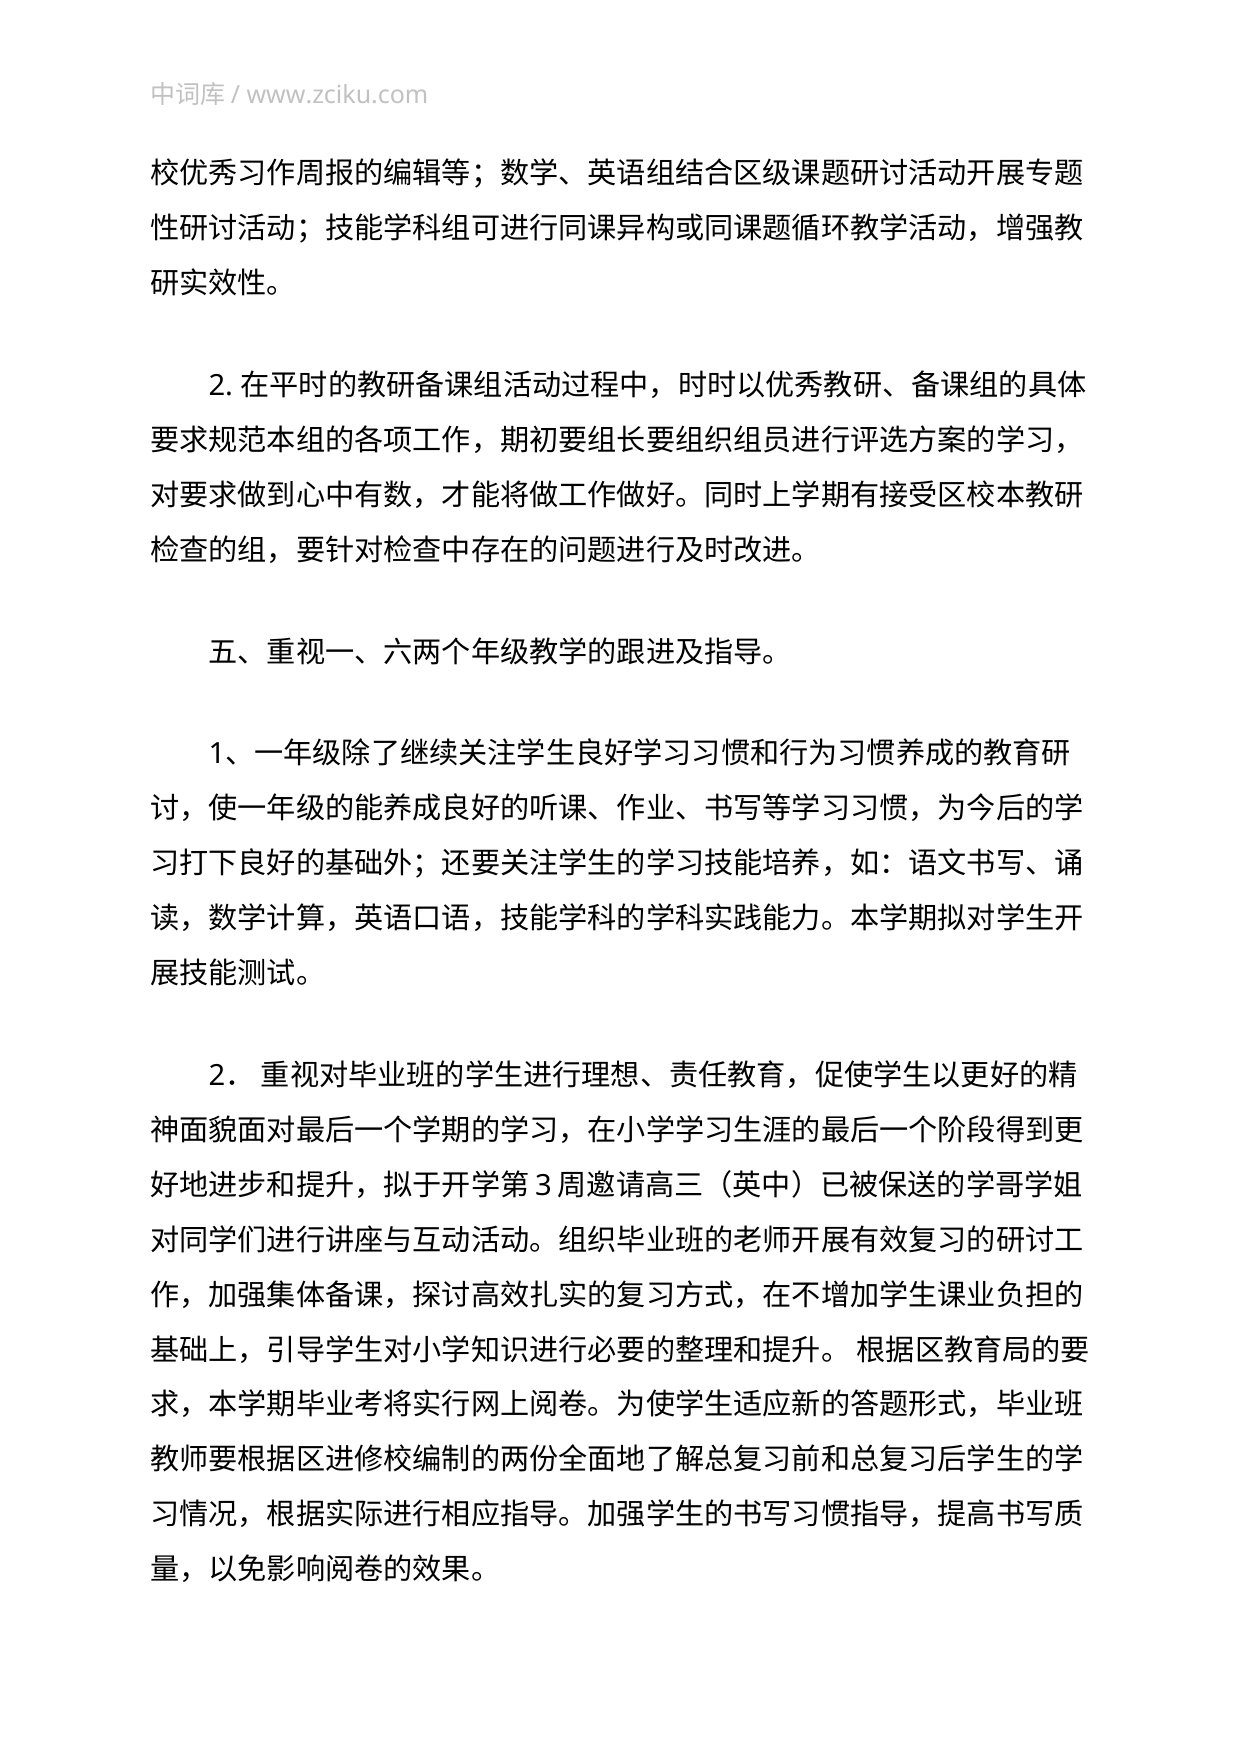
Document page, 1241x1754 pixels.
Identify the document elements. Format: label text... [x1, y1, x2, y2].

text 五、重视一、六两个年级教学的跟进及指导。 [150, 628, 1090, 670]
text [150, 150, 1090, 302]
text 2． 重视对毕业班的学生进行理想、责任教育，促使学生以更好的精神面貌面对最后一个学期的学习，在小学学习生涯的最后一个阶段得到更好地进步和提升，拟于开学第3周邀请高三（英中）已被保送的学哥学姐对同学们进行讲座与互动活动。组织毕业班的老师开展有效复习的研讨工作，加强集体备课，探讨高效扎实的复习方式，在不增加学生课业负担的基础上，引导学生对小学知识进行必要的整理和提升。 根据区教育局的要求，本学期毕业考将实行网上阅卷。为使学生适应新的答题形式，毕业班教师要根据区进修校编制的两份全面地了解总复习前和总复习后学生的学习情况，根据实际进行相应指导。加强学生的书写习惯指导，提高书写质量，以免影响阅卷的效果。 [150, 1051, 1090, 1588]
text 2. 在平时的教研备课组活动过程中，时时以优秀教研、备课组的具体要求规范本组的各项工作，期初要组长要组织组员进行评选方案的学习，对要求做到心中有数，才能将做工作做好。同时上学期有接受区校本教研检查的组，要针对检查中存在的问题进行及时改进。 [150, 362, 1090, 569]
text 1、一年级除了继续关注学生良好学习习惯和行为习惯养成的教育研讨，使一年级的能养成良好的听课、作业、书写等学习习惯，为今后的学习打下良好的基础外；还要关注学生的学习技能培养，如：语文书写、诵读，数学计算，英语口语，技能学科的学科实践能力。本学期拟对学生开展技能测试。 [150, 730, 1090, 992]
